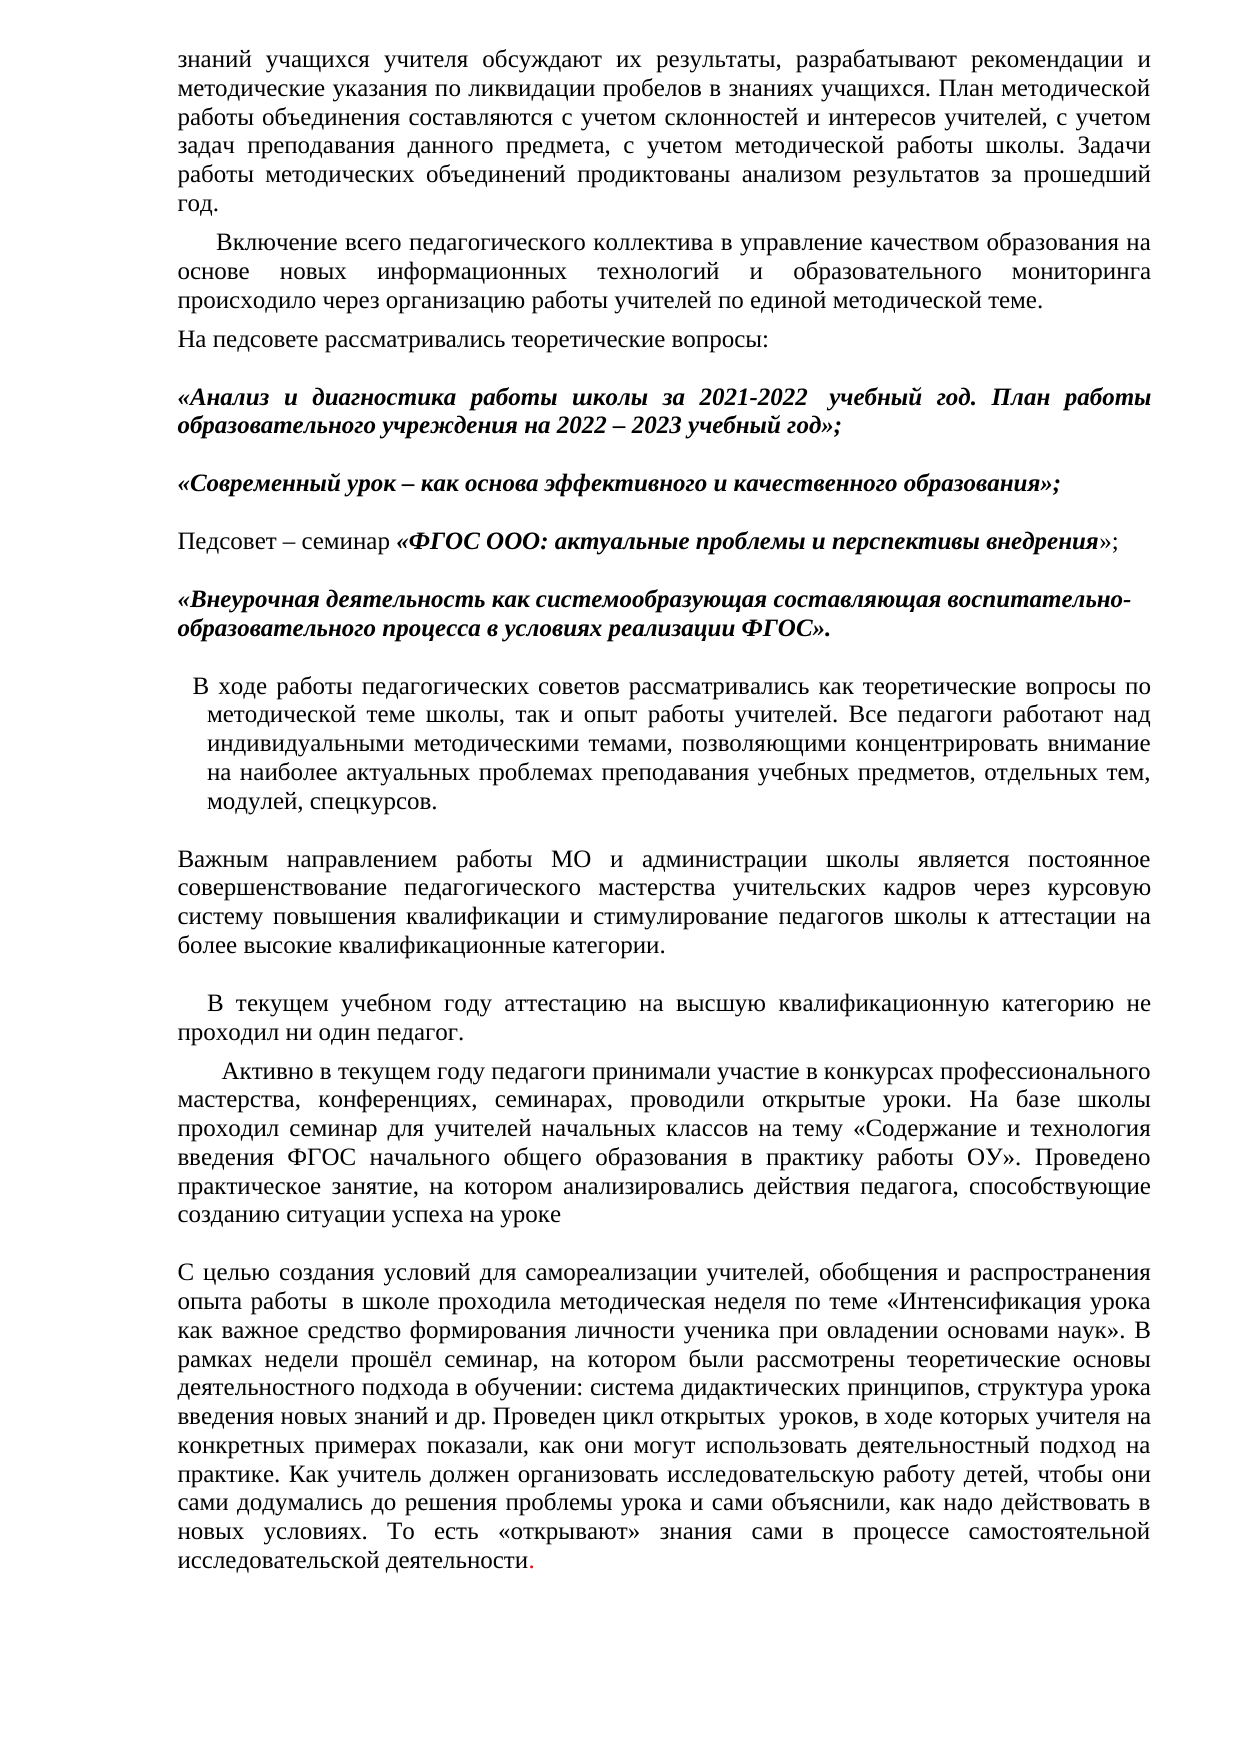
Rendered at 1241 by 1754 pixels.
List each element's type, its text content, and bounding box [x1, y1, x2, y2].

text «Современный урок – как основа эффективного и качественного образования»; [177, 468, 1152, 497]
text В ходе работы педагогических советов рассматривались как теоретические вопросы по методической теме школы, так и опыт работы учителей. Все педагоги работают над индивидуальными методическими темами, позволяющими концентрировать внимание на наиболее актуальных проблемах преподавания учебных предметов, отдельных тем, модулей, спецкурсов. [177, 671, 1152, 814]
text Педсовет – семинар «ФГОС ООО: актуальные проблемы и перспективы внедрения»; [177, 526, 1152, 555]
text Включение всего педагогического коллектива в управление качеством образования на основе новых информационных технологий и образовательного мониторинга происходило через организацию работы учителей по единой методической теме. [177, 227, 1152, 313]
text Активно в текущем году педагоги принимали участие в конкурсах профессионального мастерства, конференциях, семинарах, проводили открытые уроки. На базе школы проходил семинар для учителей начальных классов на тему «Содержание и технология введения ФГОС начального общего образования в практику работы ОУ». Проведено практическое занятие, на котором анализировались действия педагога, способствующие созданию ситуации успеха на уроке [177, 1056, 1152, 1228]
text Важным направлением работы МО и администрации школы является постоянное совершенствование педагогического мастерства учительских кадров через курсовую систему повышения квалификации и стимулирование педагогов школы к аттестации на более высокие квалификационные категории. [177, 844, 1152, 959]
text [177, 44, 1152, 217]
text «Анализ и диагностика работы школы за 2021-2022 учебный год. План работы образовательного учреждения на 2022 – 2023 учебный год»; [177, 382, 1152, 439]
text С целью создания условий для самореализации учителей, обобщения и распространения опыта работы в школе проходила методическая неделя по теме «Интенсификация урока как важное средство формирования личности ученика при овладении основами наук». В рамках недели прошёл семинар, на котором были рассмотрены теоретические основы деятельностного подхода в обучении: система дидактических принципов, структура урока введения новых знаний и др. Проведен цикл открытых уроков, в ходе которых учителя на конкретных примерах показали, как они могут использовать деятельностный подход на практике. Как учитель должен организовать исследовательскую работу детей, чтобы они сами додумались до решения проблемы урока и сами объяснили, как надо действовать в новых условиях. То есть «открывают» знания сами в процессе самостоятельной исследовательской деятельности. [177, 1257, 1152, 1574]
text В текущем учебном году аттестацию на высшую квалификационную категорию не проходил ни один педагог. [177, 988, 1152, 1045]
text «Внеурочная деятельность как системообразующая составляющая воспитательно-образовательного процесса в условиях реализации ФГОС». [177, 584, 1152, 642]
text На педсовете рассматривались теоретические вопросы: [177, 324, 1152, 352]
